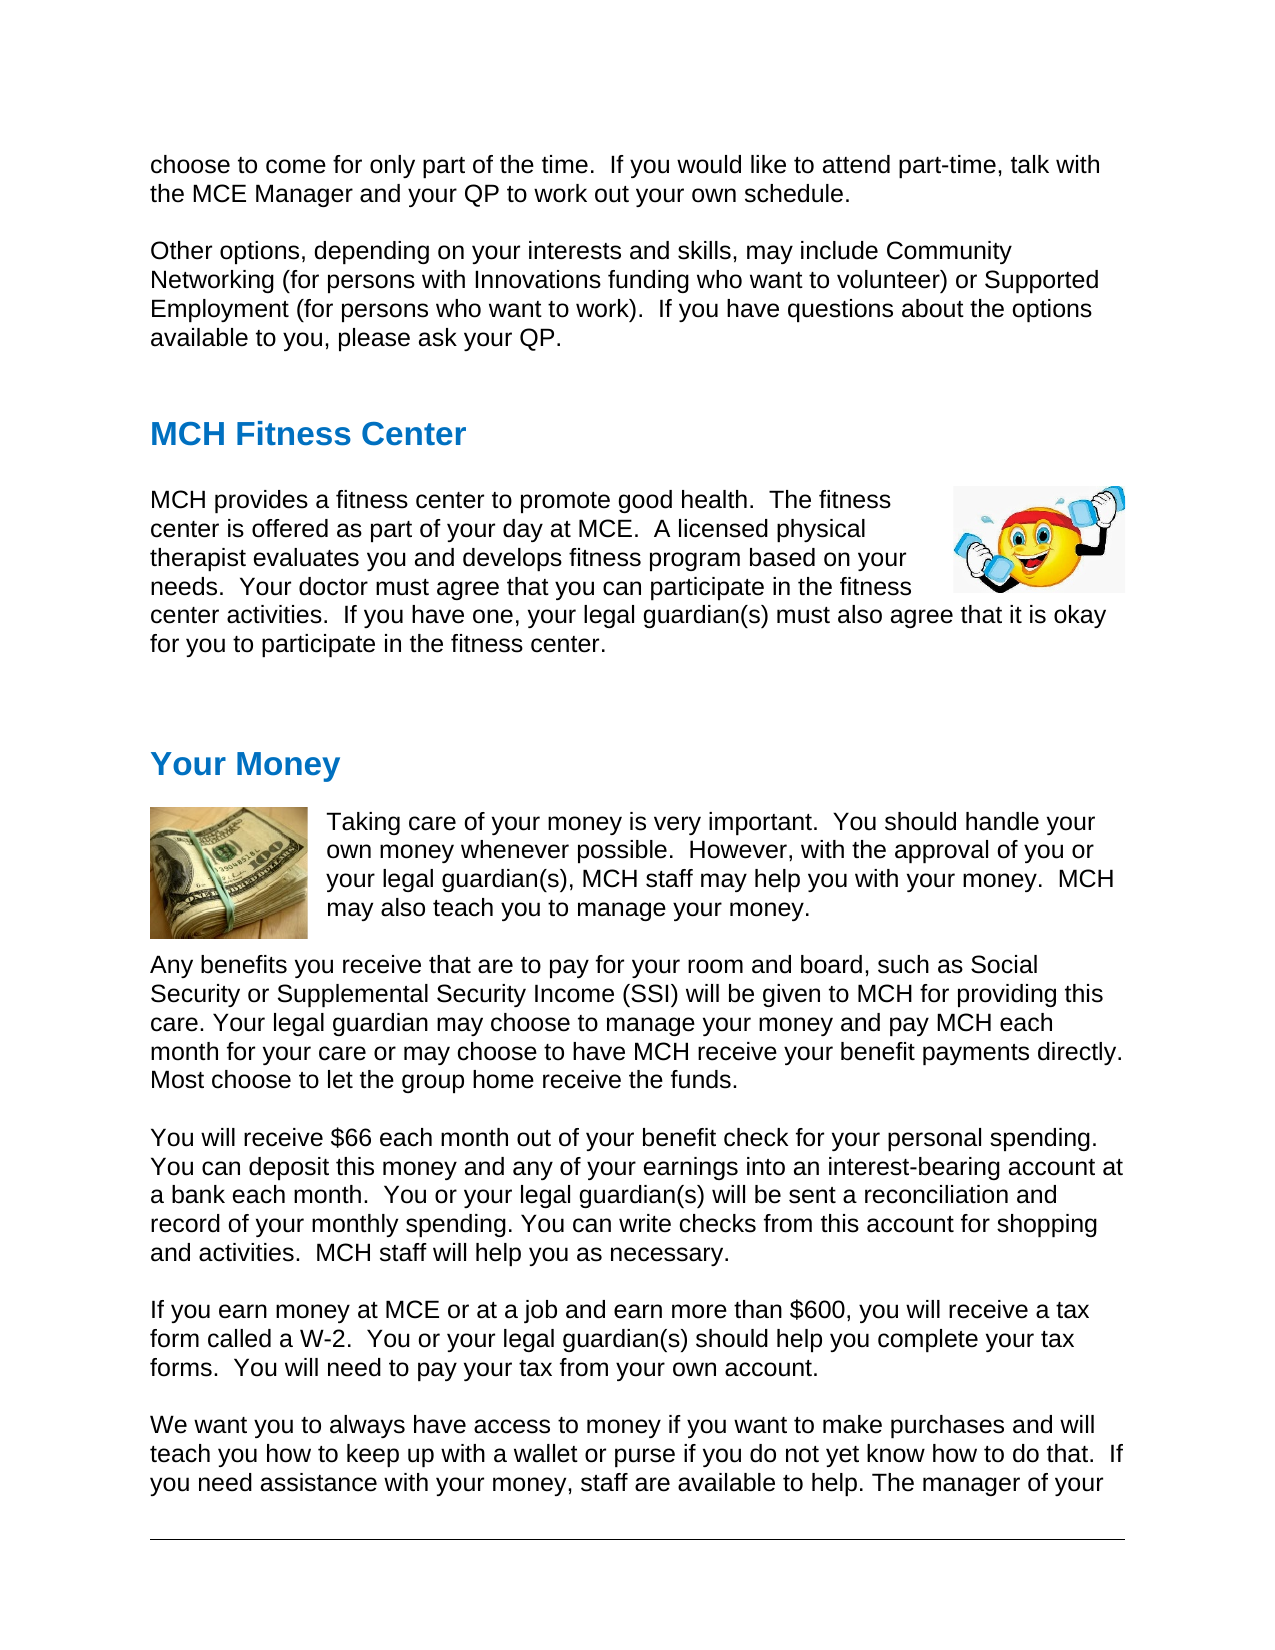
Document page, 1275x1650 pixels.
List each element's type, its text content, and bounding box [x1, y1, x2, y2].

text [150, 150, 1125, 207]
text MCH provides a fitness center to promote good health. The fitness center is offered as part of your day at MCE. A licensed physical therapist evaluates you and develops fitness program based on your needs. Your doctor must agree that you can participate in the fitness center activities. If you have one, your legal guardian(s) must also agree that it is okay for you to participate in the fitness center. [150, 486, 1125, 658]
text If you earn money at MCE or at a job and earn more than $600, you will receive a tax form called a W-2. You or your legal guardian(s) should help you complete your tax forms. You will need to pay your tax from your own account. [150, 1296, 1125, 1382]
text Any benefits you receive that are to pay for your room and board, such as Social Security or Supplemental Security Income (SSI) will be given to MCH for providing this care. Your legal guardian may choose to manage your money and pay MCH each month for your care or may choose to have MCH receive your benefit payments directly. Most choose to let the group home receive the funds. [150, 951, 1125, 1094]
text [150, 1411, 1125, 1497]
text Your Money [150, 744, 1125, 783]
picture [953, 486, 1125, 593]
text Other options, depending on your interests and skills, may include Community Networking (for persons with Innovations funding who want to volunteer) or Supported Employment (for persons who want to work). If you have questions about the options available to you, please ask your QP. [150, 236, 1125, 351]
picture [150, 807, 308, 939]
picture [1119, 486, 1125, 495]
text Taking care of your money is very important. You should handle your own money whenever possible. However, with the approval of you or your legal guardian(s), MCH staff may help you with your money. MCH may also teach you to manage your money. [308, 807, 1125, 922]
text MCH Fitness Center [150, 413, 1125, 452]
text You will receive $66 each month out of your benefit check for your personal spending. You can deposit this money and any of your earnings into an interest-bearing account at a bank each month. You or your legal guardian(s) will be sent a reconciliation and record of your monthly spending. You can write checks from this account for shopping and activities. MCH staff will help you as necessary. [150, 1123, 1125, 1267]
